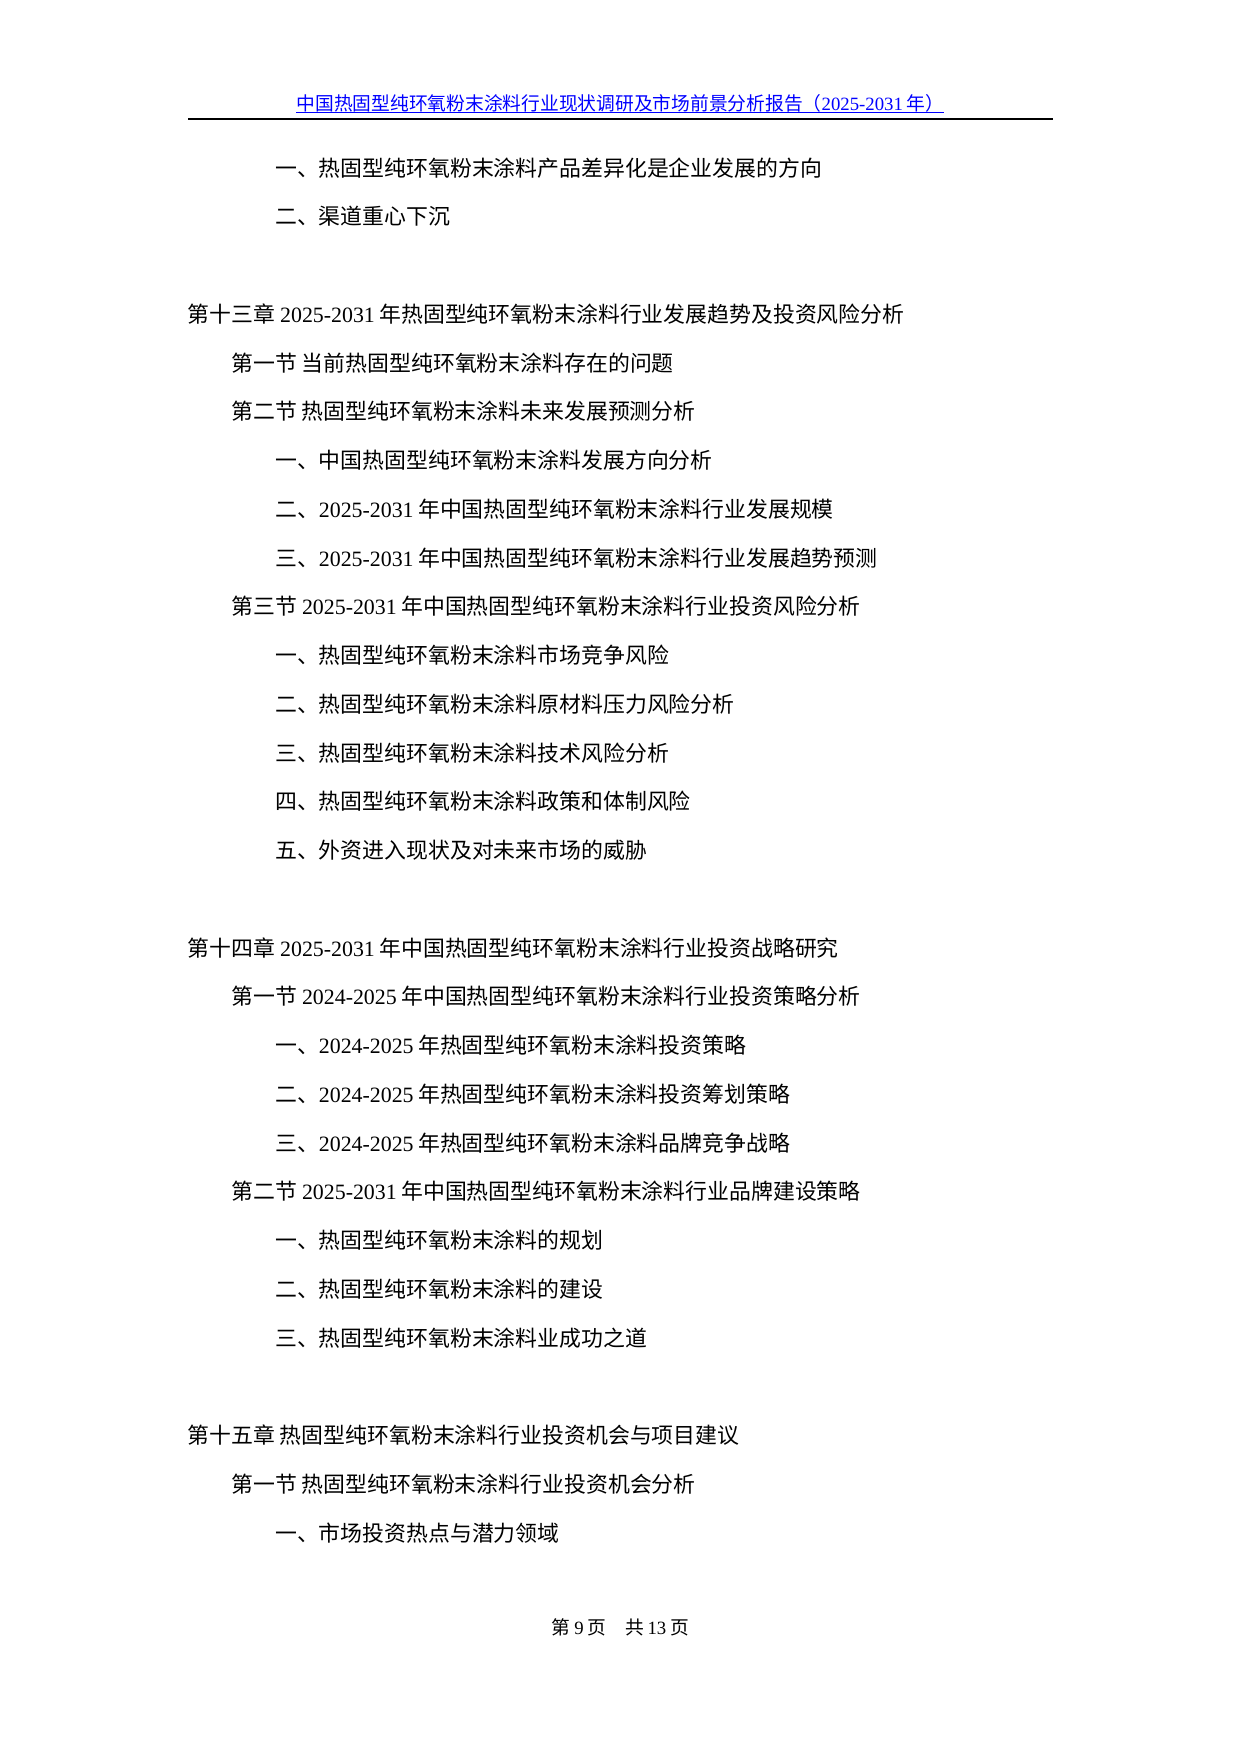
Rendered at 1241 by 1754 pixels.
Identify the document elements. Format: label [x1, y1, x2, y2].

text [187, 150, 1053, 1548]
